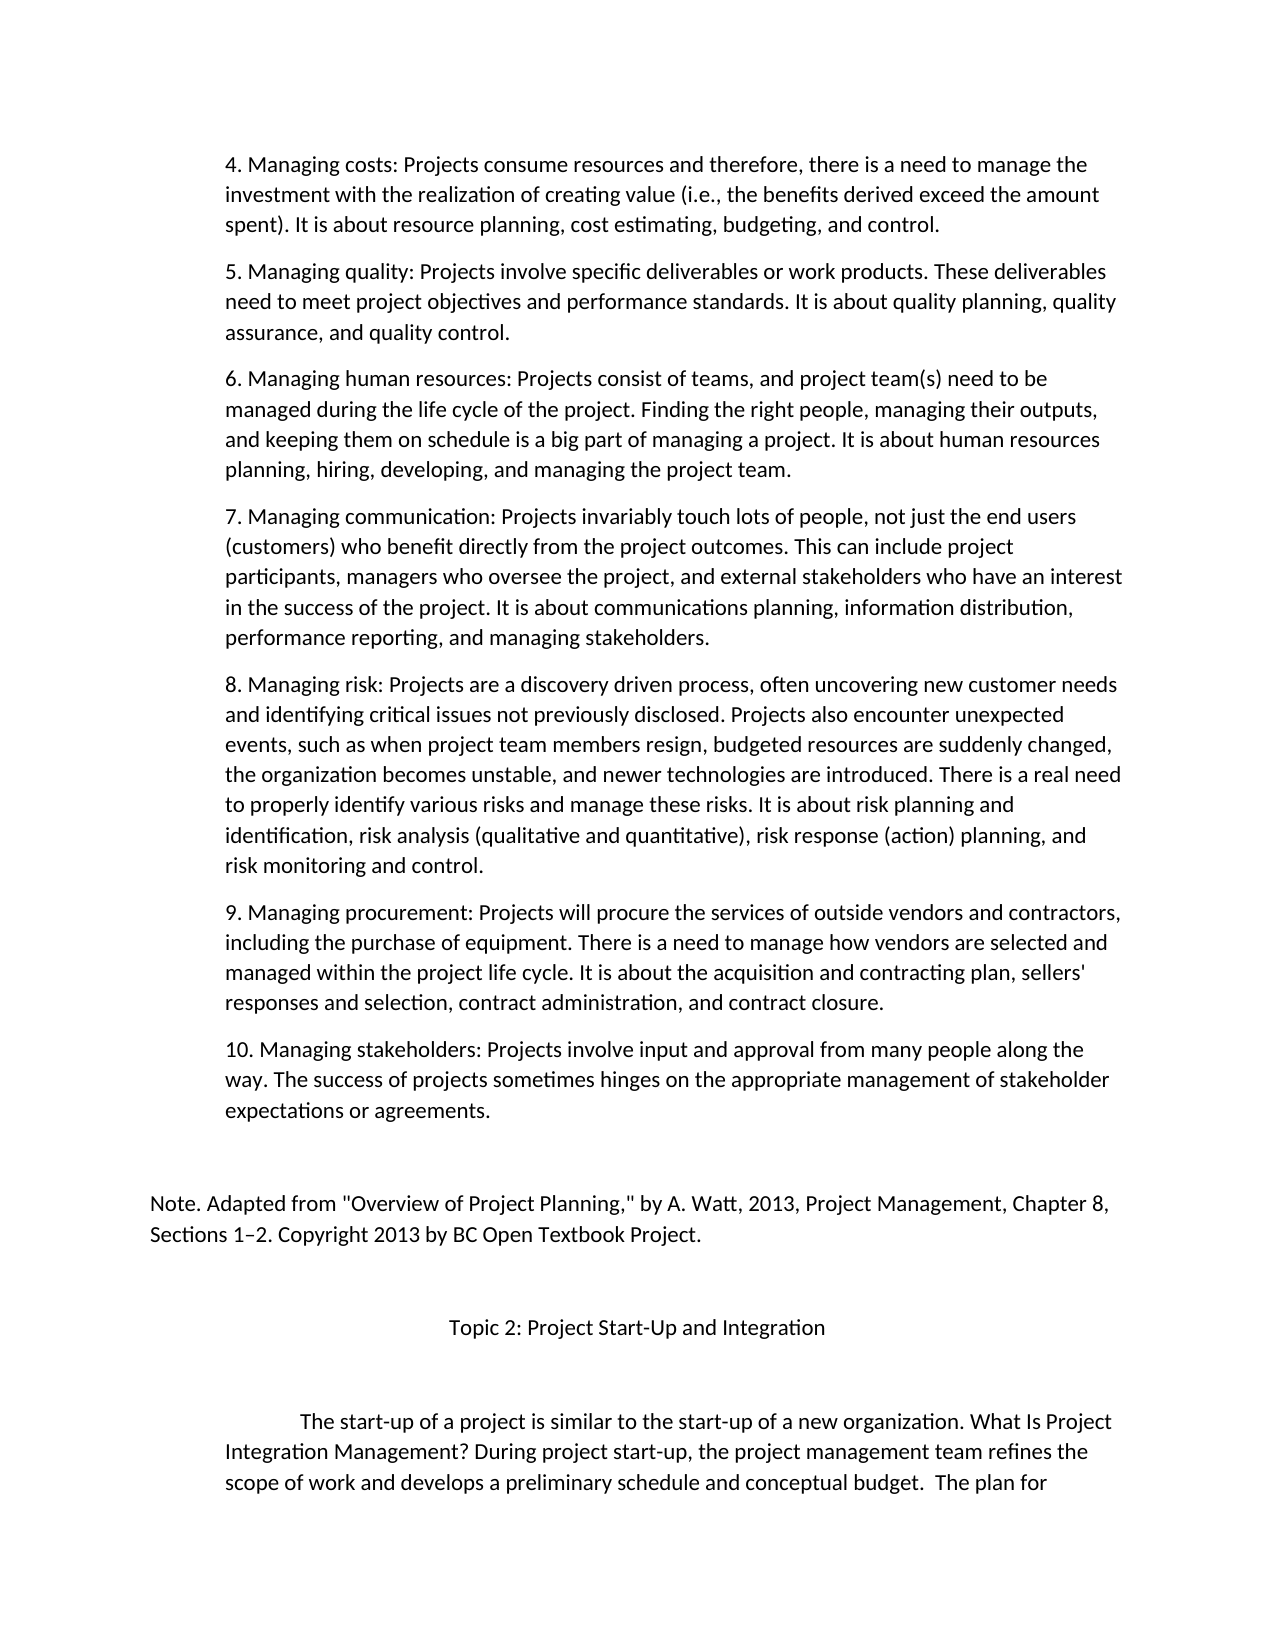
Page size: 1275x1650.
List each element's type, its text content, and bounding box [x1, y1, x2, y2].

text 8. Managing risk: Projects are a discovery driven process, often uncovering new customer needs and identifying critical issues not previously disclosed. Projects also encounter unexpected events, such as when project team members resign, budgeted resources are suddenly changed, the organization becomes unstable, and newer technologies are introduced. There is a real need to properly identify various risks and manage these risks. It is about risk planning and identification, risk analysis (qualitative and quantitative), risk response (action) planning, and risk monitoring and control. [225, 670, 1125, 879]
text Topic 2: Project Start-Up and Integration [150, 1313, 1125, 1342]
text 7. Managing communication: Projects invariably touch lots of people, not just the end users (customers) who benefit directly from the project outcomes. This can include project participants, managers who oversee the project, and external stakeholders who have an interest in the success of the project. It is about communications planning, information distribution, performance reporting, and managing stakeholders. [225, 502, 1125, 651]
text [225, 1407, 1125, 1496]
text 4. Managing costs: Projects consume resources and therefore, there is a need to manage the investment with the realization of creating value (i.e., the benefits derived exceed the amount spent). It is about resource planning, cost estimating, budgeting, and control. [225, 150, 1125, 238]
text 9. Managing procurement: Projects will procure the services of outside vendors and contractors, including the purchase of equipment. There is a need to manage how vendors are selected and managed within the project life cycle. It is about the acquisition and contracting plan, sellers' responses and selection, contract administration, and contract closure. [225, 898, 1125, 1017]
text 6. Managing human resources: Projects consist of teams, and project team(s) need to be managed during the life cycle of the project. Finding the right people, managing their outputs, and keeping them on schedule is a big part of managing a project. It is about human resources planning, hiring, developing, and managing the project team. [225, 364, 1125, 483]
text 10. Managing stakeholders: Projects involve input and approval from many people along the way. The success of projects sometimes hinges on the appropriate management of stakeholder expectations or agreements. [225, 1035, 1125, 1124]
text 5. Managing quality: Projects involve specific deliverables or work products. These deliverables need to meet project objectives and performance standards. It is about quality planning, quality assurance, and quality control. [225, 257, 1125, 346]
